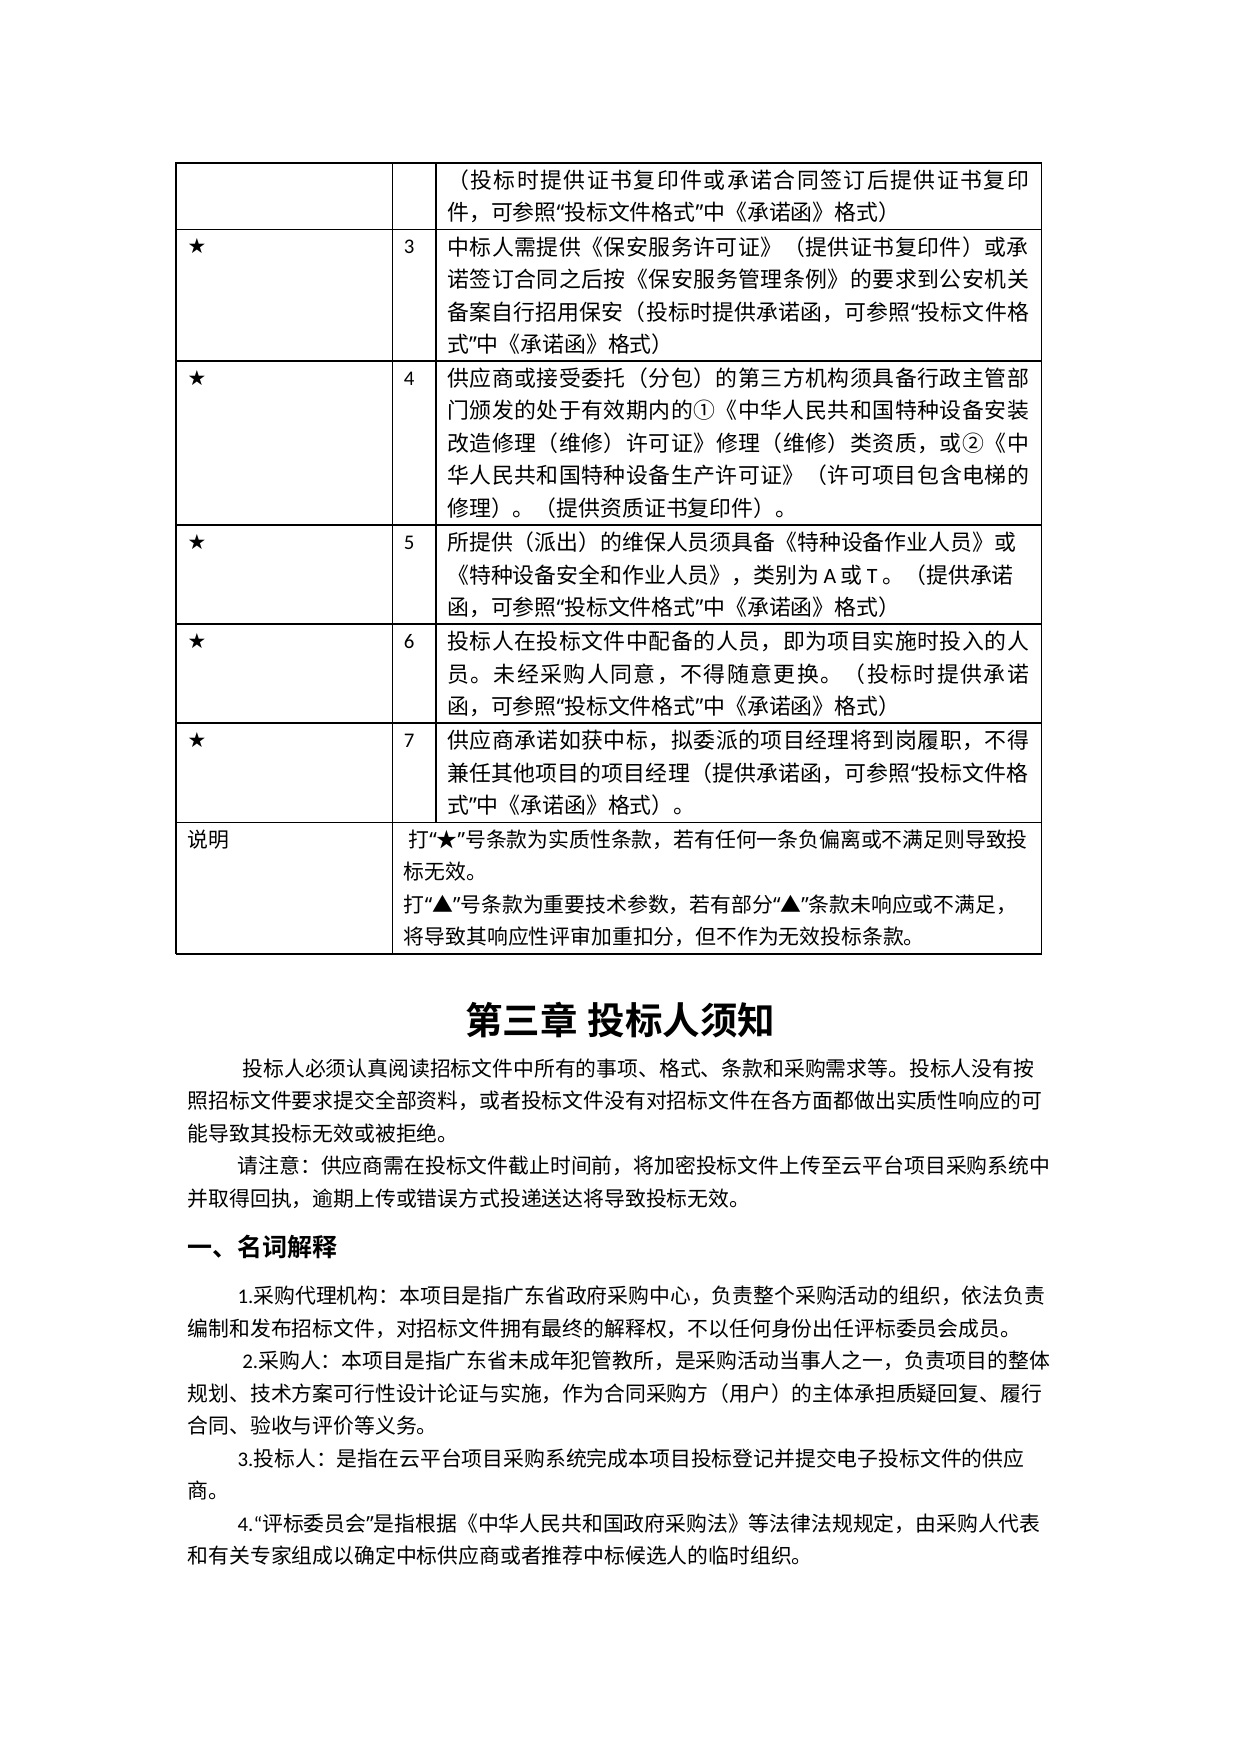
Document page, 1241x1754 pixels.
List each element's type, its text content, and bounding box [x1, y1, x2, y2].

text 第三章 投标人须知 [187, 987, 1053, 1052]
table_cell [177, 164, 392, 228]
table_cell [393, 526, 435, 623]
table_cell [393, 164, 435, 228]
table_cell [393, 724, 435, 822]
text 投标人必须认真阅读招标文件中所有的事项、格式、条款和采购需求等。投标人没有按照招标文件要求提交全部资料，或者投标文件没有对招标文件在各方面都做出实质性响应的可能导致其投标无效或被拒绝。 [187, 1052, 1053, 1149]
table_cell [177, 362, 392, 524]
text 一、名词解释 [187, 1214, 1053, 1279]
text 4.“评标委员会”是指根据《中华人民共和国政府采购法》等法律法规规定，由采购人代表和有关专家组成以确定中标供应商或者推荐中标候选人的临时组织。 [187, 1507, 1053, 1572]
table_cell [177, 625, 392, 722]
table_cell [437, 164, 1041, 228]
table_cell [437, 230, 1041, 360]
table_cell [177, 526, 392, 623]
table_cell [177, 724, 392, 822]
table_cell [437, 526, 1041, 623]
text 2.采购人：本项目是指广东省未成年犯管教所，是采购活动当事人之一，负责项目的整体规划、技术方案可行性设计论证与实施，作为合同采购方（用户）的主体承担质疑回复、履行合同、验收与评价等义务。 [187, 1344, 1053, 1442]
text 3.投标人：是指在云平台项目采购系统完成本项目投标登记并提交电子投标文件的供应商。 [187, 1442, 1053, 1507]
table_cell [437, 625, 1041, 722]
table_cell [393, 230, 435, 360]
text 请注意：供应商需在投标文件截止时间前，将加密投标文件上传至云平台项目采购系统中并取得回执，逾期上传或错误方式投递送达将导致投标无效。 [187, 1149, 1053, 1214]
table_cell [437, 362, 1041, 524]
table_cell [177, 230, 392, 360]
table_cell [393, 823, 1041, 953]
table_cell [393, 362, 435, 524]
text 1.采购代理机构：本项目是指广东省政府采购中心，负责整个采购活动的组织，依法负责编制和发布招标文件，对招标文件拥有最终的解释权，不以任何身份出任评标委员会成员。 [187, 1279, 1053, 1344]
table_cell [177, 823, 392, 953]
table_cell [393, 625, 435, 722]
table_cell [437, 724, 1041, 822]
